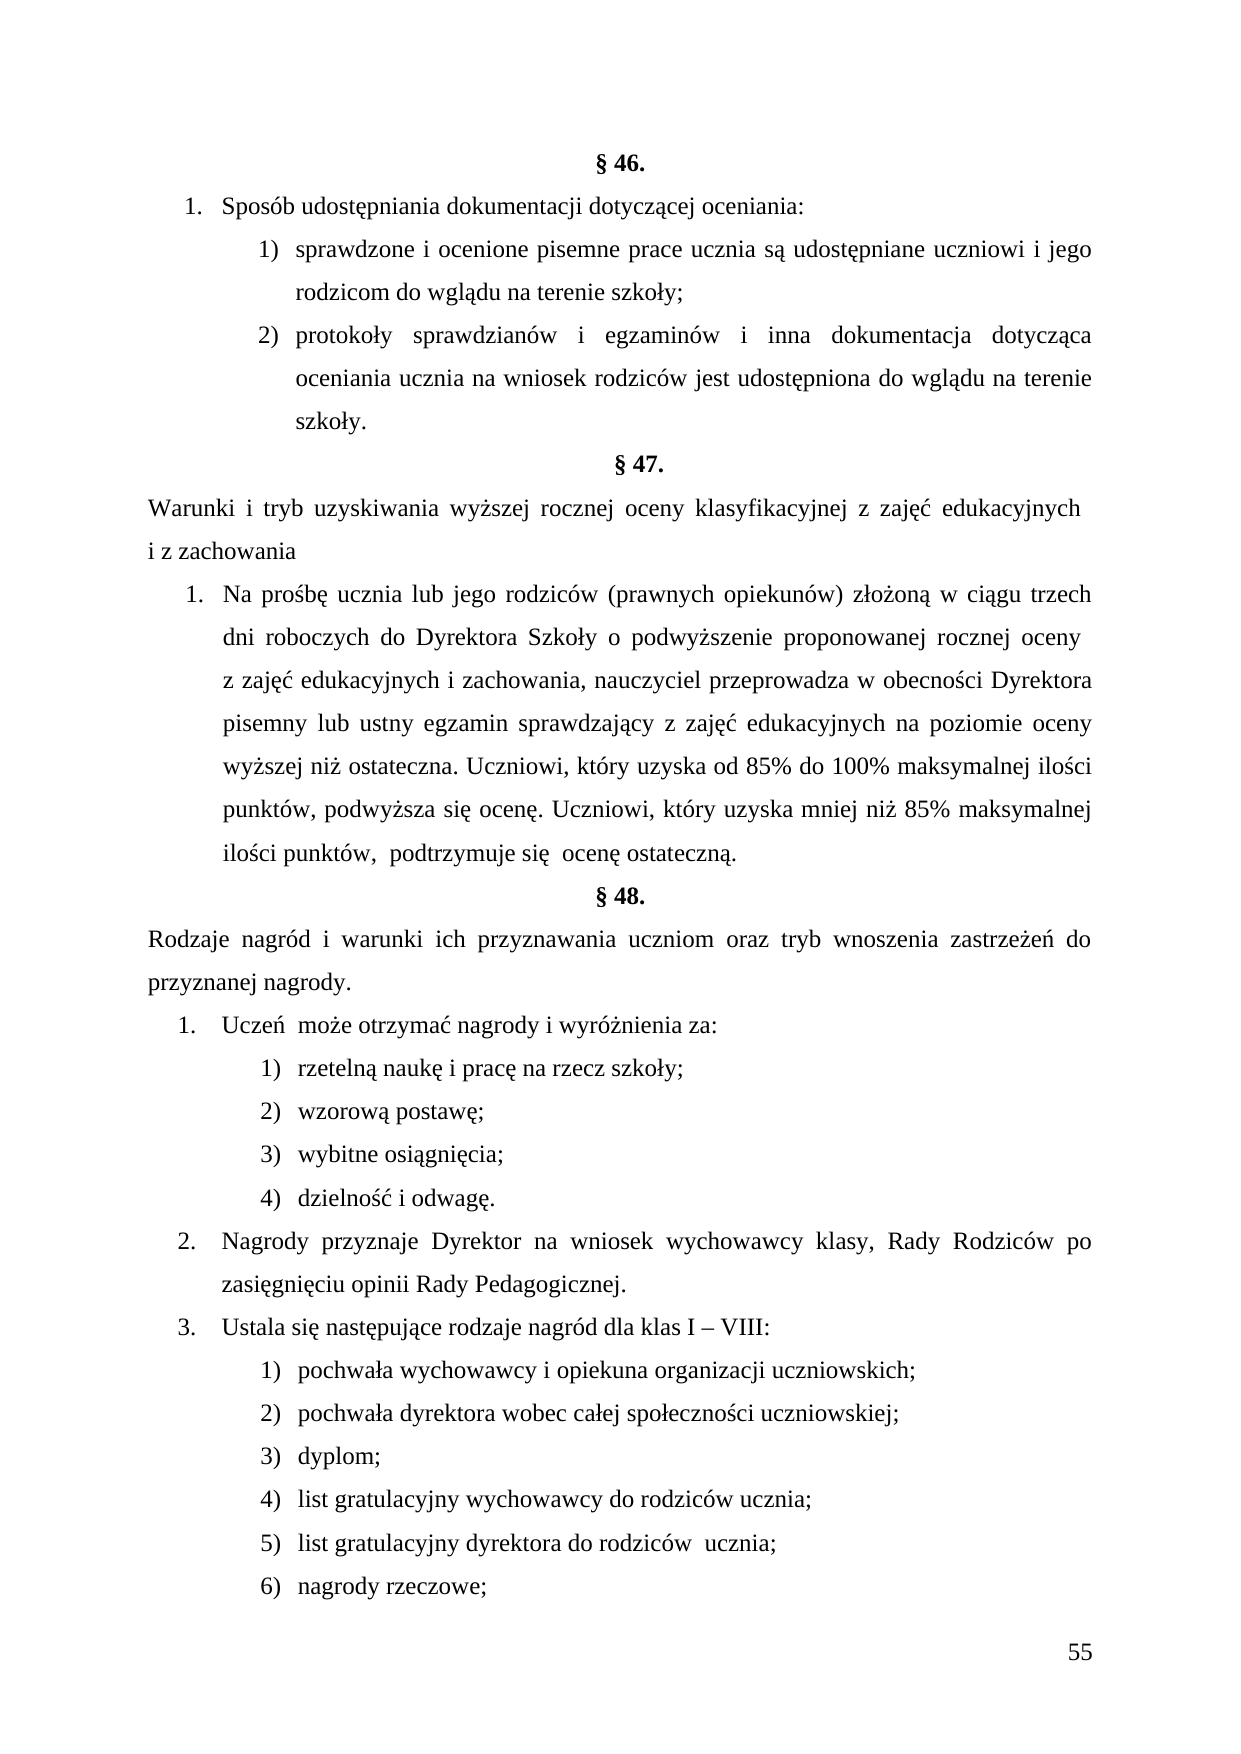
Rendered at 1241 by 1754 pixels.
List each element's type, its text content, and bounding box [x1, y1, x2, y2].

text Rodzaje nagród i warunki ich przyznawania uczniom oraz tryb wnoszenia zastrzeżeń do przyznanej nagrody. [148, 924, 1093, 996]
list list gratulacyjny dyrektora do rodziców ucznia; [260, 1528, 1093, 1556]
list Ustala się następujące rodzaje nagród dla klas I – VIII: [177, 1312, 1093, 1341]
list Sposób udostępniania dokumentacji dotyczącej oceniania: [184, 191, 1093, 219]
list pochwała dyrektora wobec całej społeczności uczniowskiej; [260, 1398, 1093, 1427]
list dzielność i odwagę. [260, 1183, 1093, 1211]
text § 47. [185, 449, 1093, 478]
list list gratulacyjny wychowawcy do rodziców ucznia; [260, 1484, 1093, 1513]
text Warunki i tryb uzyskiwania wyższej rocznej oceny klasyfikacyjnej z zajęć edukacyjnych i z zachowania [148, 493, 1093, 564]
list nagrody rzeczowe; [260, 1571, 1093, 1599]
list sprawdzone i ocenione pisemne prace ucznia są udostępniane uczniowi i jego rodzicom do wglądu na terenie szkoły; [258, 234, 1093, 306]
list protokoły sprawdzianów i egzaminów i inna dokumentacja dotycząca oceniania ucznia na wniosek rodziców jest udostępniona do wglądu na terenie szkoły. [258, 320, 1093, 435]
list Uczeń może otrzymać nagrody i wyróżnienia za: [177, 1010, 1093, 1039]
list Na prośbę ucznia lub jego rodziców (prawnych opiekunów) złożoną w ciągu trzech dni roboczych do Dyrektora Szkoły o podwyższenie proponowanej rocznej oceny z zajęć edukacyjnych i zachowania, nauczyciel przeprowadza w obecności Dyrektora pisemny lub ustny egzamin sprawdzający z zajęć edukacyjnych na poziomie oceny wyższej niż ostateczna. Uczniowi, który uzyska od 85% do 100% maksymalnej ilości punktów, podwyższa się ocenę. Uczniowi, który uzyska mniej niż 85% maksymalnej ilości punktów, podtrzymuje się ocenę ostateczną. [185, 579, 1093, 866]
list wybitne osiągnięcia; [260, 1139, 1093, 1168]
text § 46. [148, 148, 1093, 176]
list wzorową postawę; [260, 1096, 1093, 1125]
list rzetelną naukę i pracę na rzecz szkoły; [260, 1053, 1093, 1082]
list dyplom; [260, 1441, 1093, 1470]
list Nagrody przyznaje Dyrektor na wniosek wychowawcy klasy, Rady Rodziców po zasięgnięciu opinii Rady Pedagogicznej. [177, 1226, 1093, 1298]
list pochwała wychowawcy i opiekuna organizacji uczniowskich; [260, 1355, 1093, 1384]
text § 48. [148, 881, 1093, 909]
